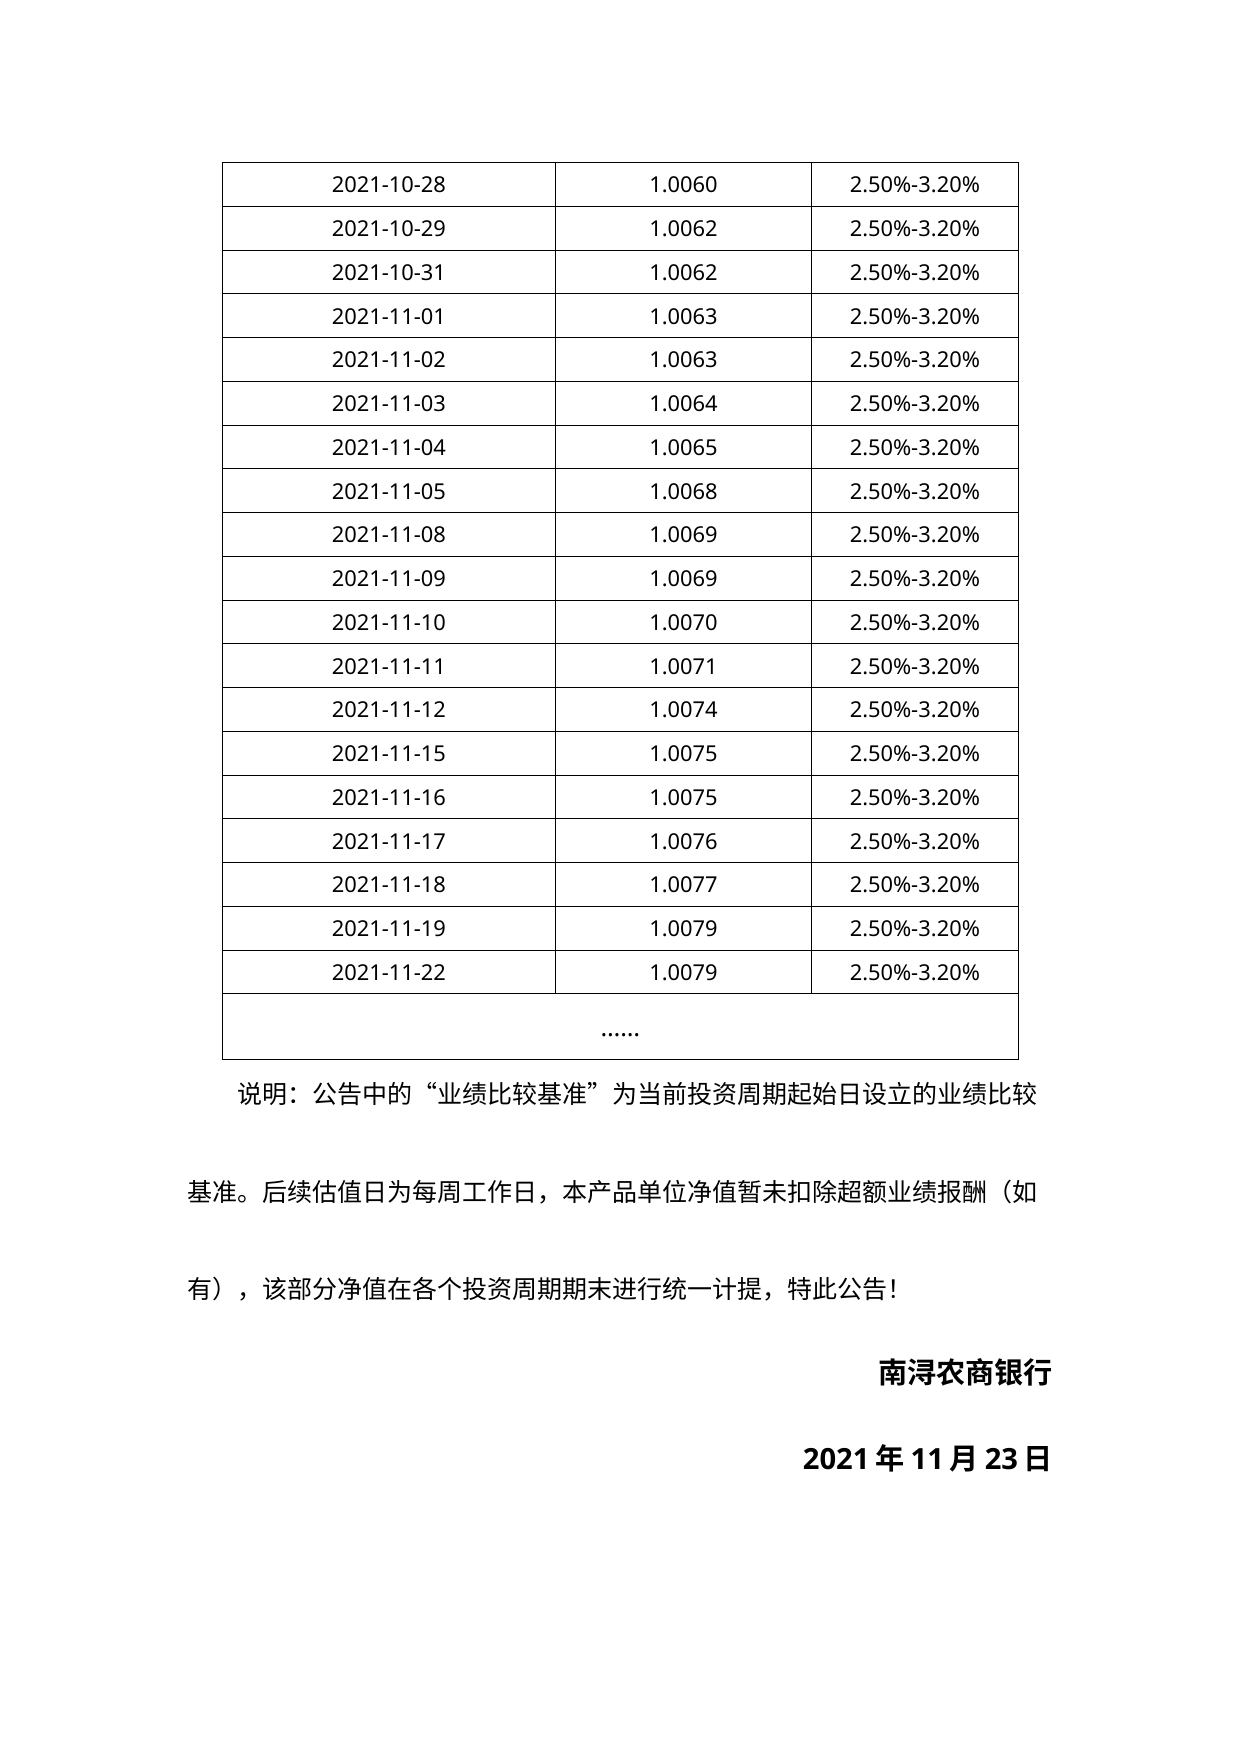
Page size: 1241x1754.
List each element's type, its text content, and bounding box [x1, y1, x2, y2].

table_cell 1.0065 [556, 426, 811, 468]
text 说明：公告中的“业绩比较基准”为当前投资周期起始日设立的业绩比较基准。后续估值日为每周工作日，本产品单位净值暂未扣除超额业绩报酬（如有），该部分净值在各个投资周期期末进行统一计提，特此公告！ [187, 1060, 1053, 1320]
table_cell 1.0075 [556, 732, 811, 774]
table_cell 1.0069 [556, 557, 811, 599]
table_cell 1.0063 [556, 294, 811, 337]
table_cell 1.0063 [556, 338, 811, 381]
table_cell 2.50%-3.20% [812, 557, 1018, 599]
table_cell 1.0070 [556, 601, 811, 643]
table_cell 2.50%-3.20% [812, 644, 1018, 687]
table_cell 2.50%-3.20% [812, 163, 1018, 206]
table_cell 2021-11-11 [223, 644, 555, 687]
table_cell 2.50%-3.20% [812, 382, 1018, 424]
table_cell 2.50%-3.20% [812, 776, 1018, 818]
table_cell 1.0071 [556, 644, 811, 687]
table_cell 1.0079 [556, 951, 811, 993]
table_cell 2.50%-3.20% [812, 294, 1018, 337]
table_cell 2021-11-04 [223, 426, 555, 468]
table_cell 1.0069 [556, 513, 811, 556]
table_cell 2021-10-29 [223, 207, 555, 249]
table_cell 1.0064 [556, 382, 811, 424]
table_cell …… [223, 994, 1018, 1059]
table_cell 2.50%-3.20% [812, 732, 1018, 774]
table_cell 2.50%-3.20% [812, 951, 1018, 993]
table_cell 2.50%-3.20% [812, 513, 1018, 556]
table_cell 1.0074 [556, 688, 811, 731]
table_cell 1.0079 [556, 907, 811, 949]
table_cell 2021-11-12 [223, 688, 555, 731]
table_cell 2021-11-10 [223, 601, 555, 643]
table_cell 2021-11-17 [223, 819, 555, 862]
table_cell 2.50%-3.20% [812, 338, 1018, 381]
table_cell 1.0077 [556, 863, 811, 906]
table_cell 2.50%-3.20% [812, 863, 1018, 906]
table_cell 2021-11-05 [223, 469, 555, 512]
table_cell 2021-11-18 [223, 863, 555, 906]
table_cell 2.50%-3.20% [812, 688, 1018, 731]
table_cell 1.0062 [556, 207, 811, 249]
table_cell 2021-11-22 [223, 951, 555, 993]
table_cell 2021-11-16 [223, 776, 555, 818]
table_cell 2021-11-01 [223, 294, 555, 337]
table_cell 2021-11-02 [223, 338, 555, 381]
table_cell 2.50%-3.20% [812, 819, 1018, 862]
table_cell 2021-11-09 [223, 557, 555, 599]
text 南浔农商银行 [187, 1338, 1053, 1403]
table_cell 2.50%-3.20% [812, 207, 1018, 249]
table_cell 1.0068 [556, 469, 811, 512]
table_cell 2021-11-08 [223, 513, 555, 556]
table_cell 2021-11-15 [223, 732, 555, 774]
table_cell 2021-10-31 [223, 251, 555, 293]
table_cell 2.50%-3.20% [812, 907, 1018, 949]
table_cell 2.50%-3.20% [812, 426, 1018, 468]
table_cell 1.0062 [556, 251, 811, 293]
table_cell 2.50%-3.20% [812, 601, 1018, 643]
table_cell 2021-11-19 [223, 907, 555, 949]
table_cell 2021-10-28 [223, 163, 555, 206]
table_cell 2.50%-3.20% [812, 251, 1018, 293]
text 2021年11月23日 [187, 1424, 1053, 1489]
table_cell 2021-11-03 [223, 382, 555, 424]
table_cell 2.50%-3.20% [812, 469, 1018, 512]
table_cell 1.0075 [556, 776, 811, 818]
table_cell 1.0076 [556, 819, 811, 862]
table_cell 1.0060 [556, 163, 811, 206]
